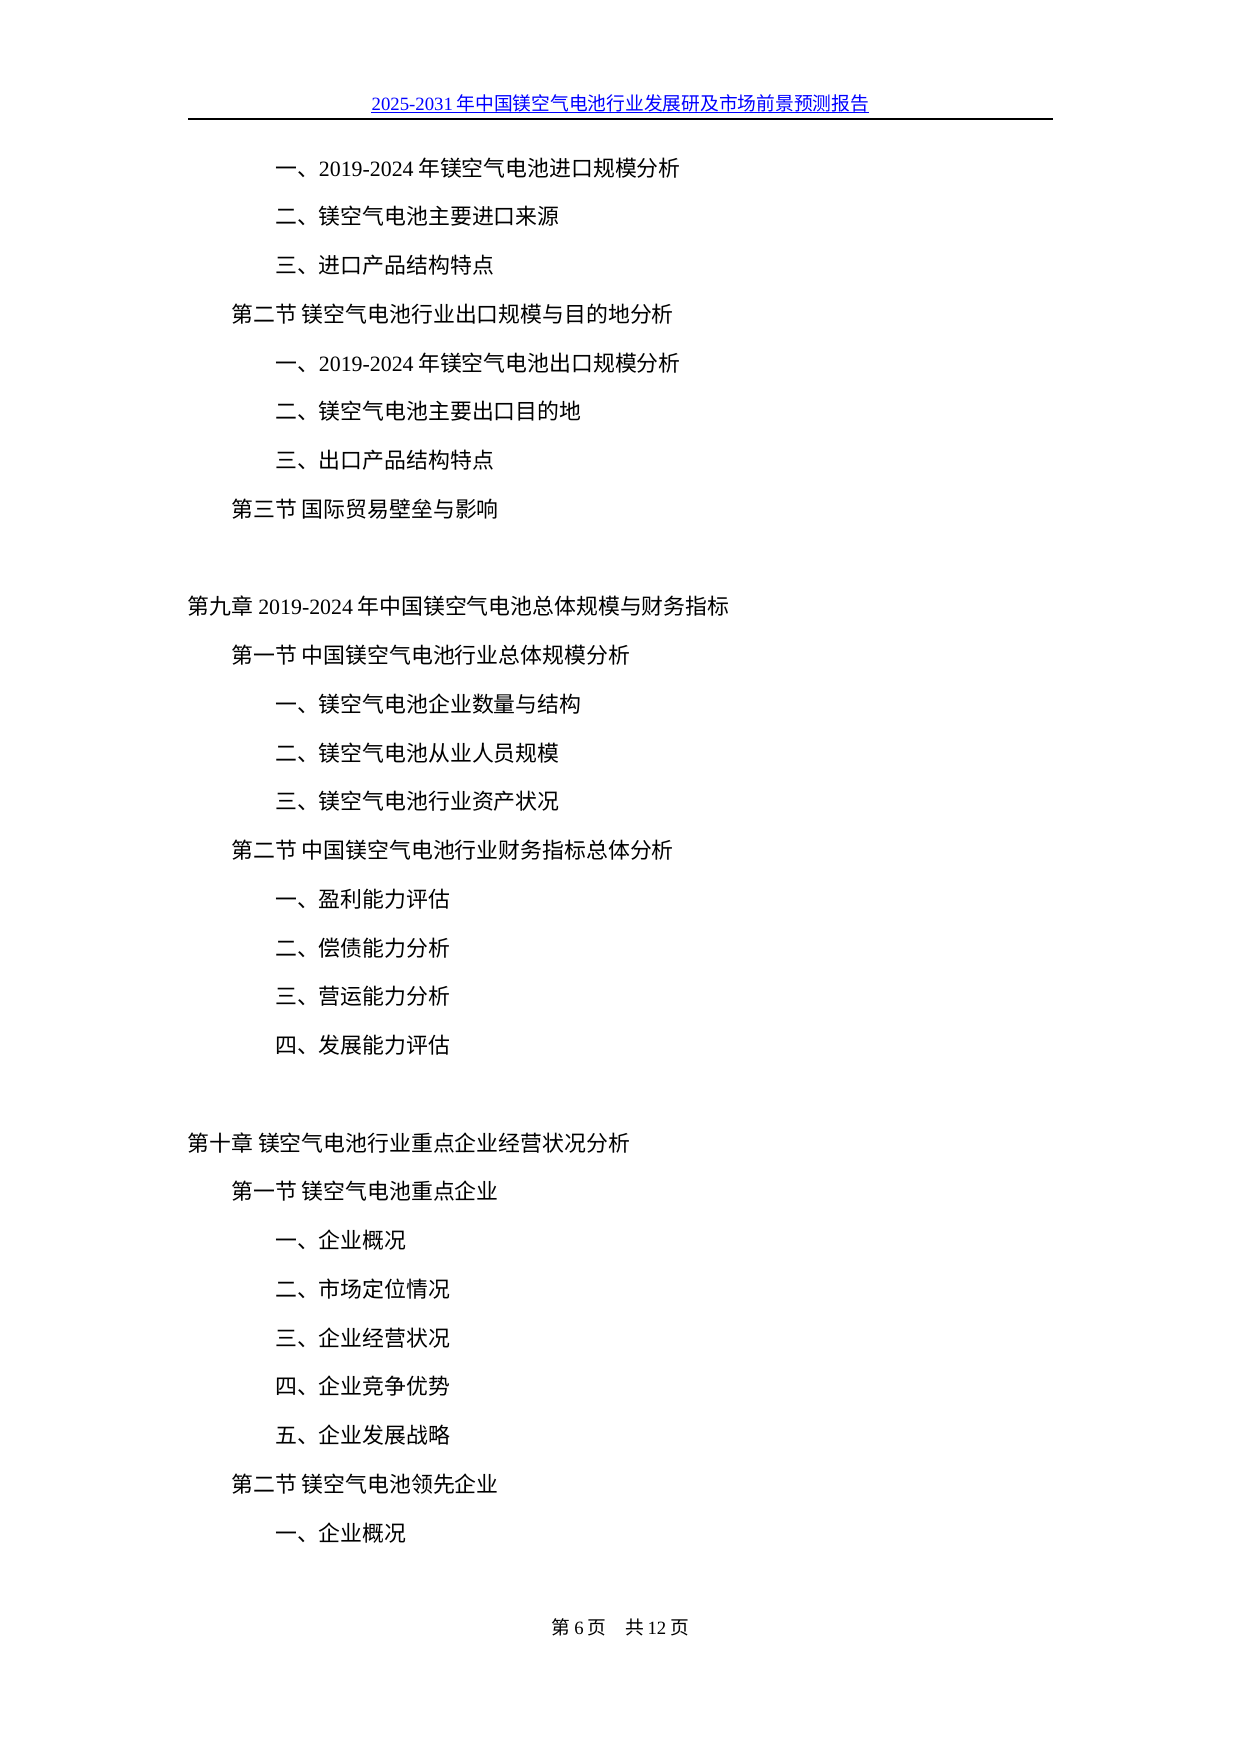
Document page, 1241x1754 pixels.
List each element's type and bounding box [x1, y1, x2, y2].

text [187, 150, 1053, 1548]
